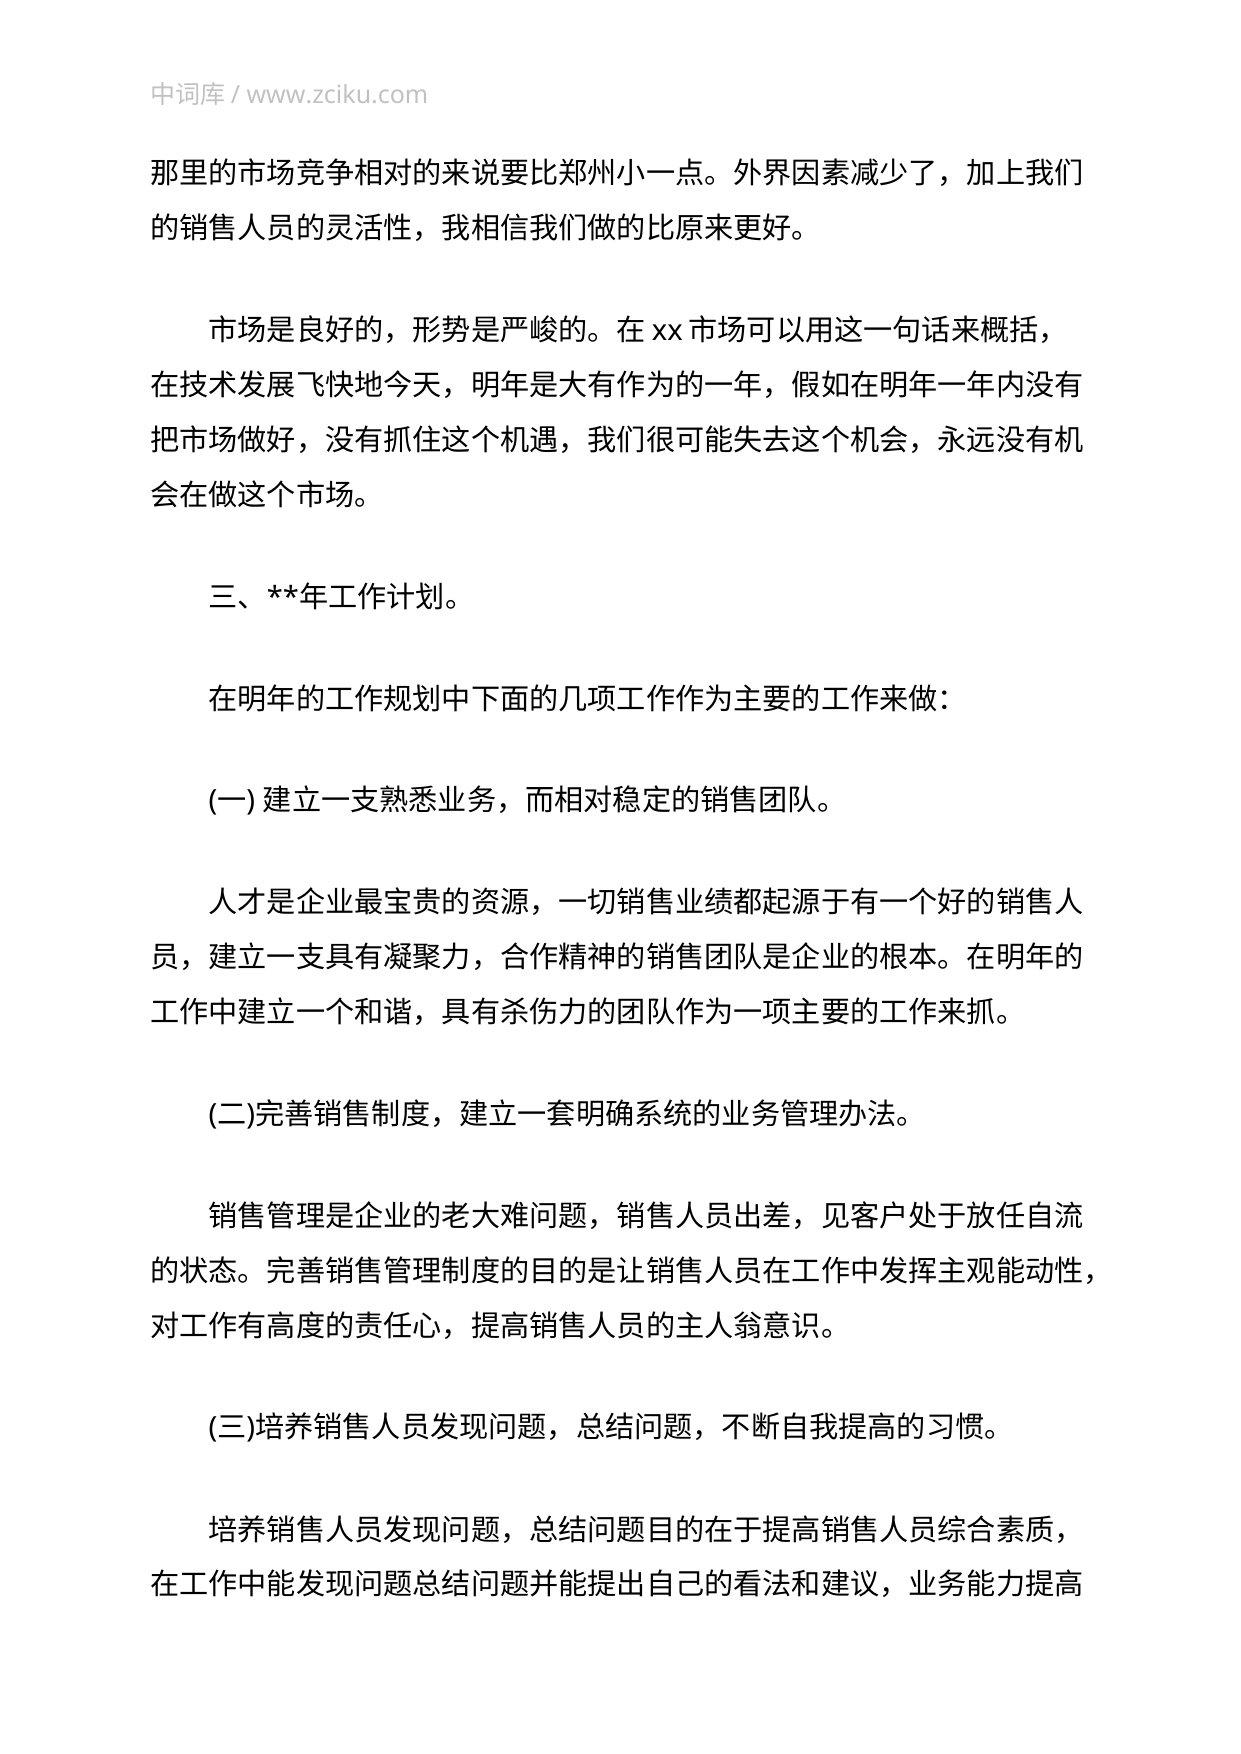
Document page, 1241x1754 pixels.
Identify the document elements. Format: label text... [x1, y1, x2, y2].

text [150, 150, 1090, 247]
text 在明年的工作规划中下面的几项工作作为主要的工作来做： [150, 675, 1090, 717]
text (三)培养销售人员发现问题，总结问题，不断自我提高的习惯。 [150, 1404, 1090, 1446]
text 销售管理是企业的老大难问题，销售人员出差，见客户处于放任自流的状态。完善销售管理制度的目的是让销售人员在工作中发挥主观能动性，对工作有高度的责任心，提高销售人员的主人翁意识。 [150, 1192, 1090, 1344]
text (一) 建立一支熟悉业务，而相对稳定的销售团队。 [150, 777, 1090, 819]
text 三、**年工作计划。 [150, 573, 1090, 616]
text 人才是企业最宝贵的资源，一切销售业绩都起源于有一个好的销售人员，建立一支具有凝聚力，合作精神的销售团队是企业的根本。在明年的工作中建立一个和谐，具有杀伤力的团队作为一项主要的工作来抓。 [150, 879, 1090, 1031]
text 市场是良好的，形势是严峻的。在xx市场可以用这一句话来概括，在技术发展飞快地今天，明年是大有作为的一年，假如在明年一年内没有把市场做好，没有抓住这个机遇，我们很可能失去这个机会，永远没有机会在做这个市场。 [150, 307, 1090, 514]
text (二)完善销售制度，建立一套明确系统的业务管理办法。 [150, 1091, 1090, 1133]
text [150, 1506, 1090, 1603]
